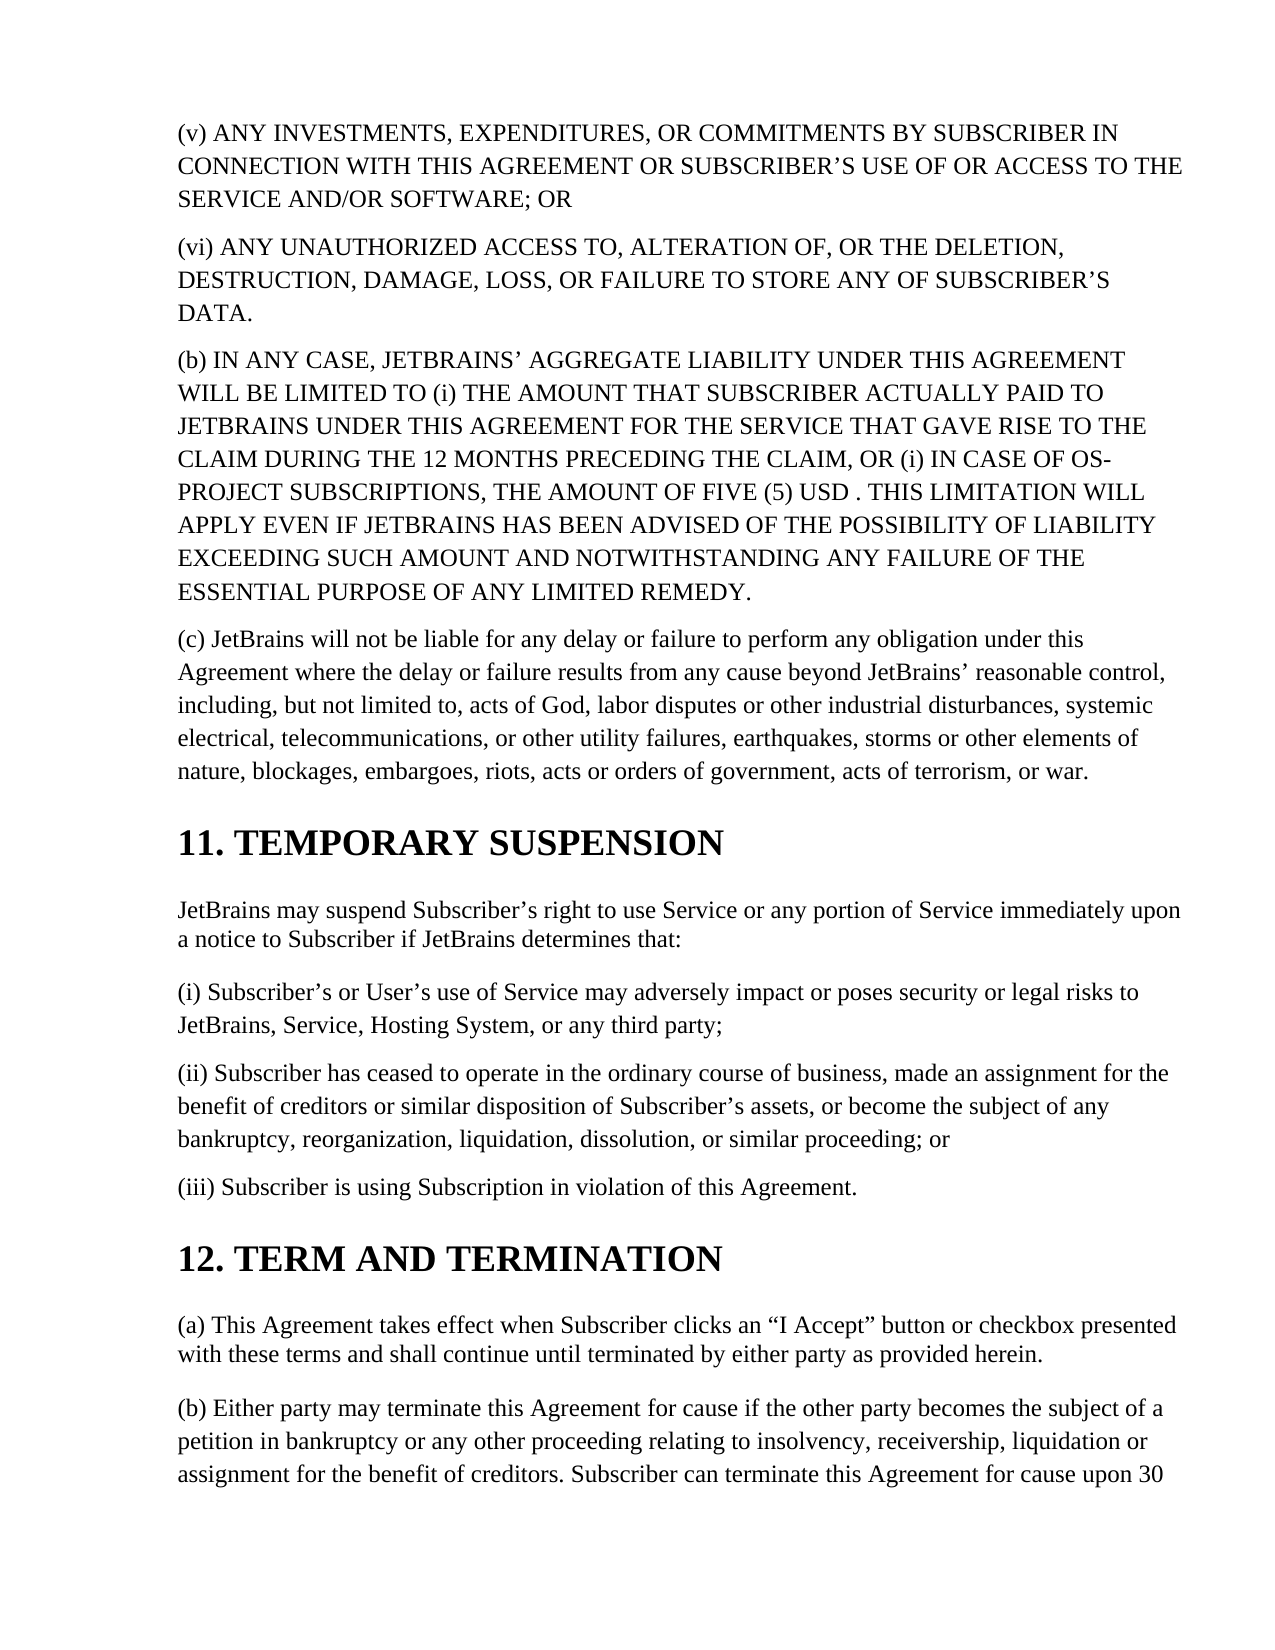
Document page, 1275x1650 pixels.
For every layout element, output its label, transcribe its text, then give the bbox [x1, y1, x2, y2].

text (vi) ANY UNAUTHORIZED ACCESS TO, ALTERATION OF, OR THE DELETION, DESTRUCTION, DAMAGE, LOSS, OR FAILURE TO STORE ANY OF SUBSCRIBER’S DATA. [177, 232, 1186, 327]
text (b) IN ANY CASE, JETBRAINS’ AGGREGATE LIABILITY UNDER THIS AGREEMENT WILL BE LIMITED TO (i) THE AMOUNT THAT SUBSCRIBER ACTUALLY PAID TO JETBRAINS UNDER THIS AGREEMENT FOR THE SERVICE THAT GAVE RISE TO THE CLAIM DURING THE 12 MONTHS PRECEDING THE CLAIM, OR (i) IN CASE OF OS-PROJECT SUBSCRIPTIONS, THE AMOUNT OF FIVE (5) USD . THIS LIMITATION WILL APPLY EVEN IF JETBRAINS HAS BEEN ADVISED OF THE POSSIBILITY OF LIABILITY EXCEEDING SUCH AMOUNT AND NOTWITHSTANDING ANY FAILURE OF THE ESSENTIAL PURPOSE OF ANY LIMITED REMEDY. [177, 345, 1186, 605]
text (c) JetBrains will not be liable for any delay or failure to perform any obligation under this Agreement where the delay or failure results from any cause beyond JetBrains’ reasonable control, including, but not limited to, acts of God, labor disputes or other industrial disturbances, systemic electrical, telecommunications, or other utility failures, earthquakes, storms or other elements of nature, blockages, embargoes, riots, acts or orders of government, acts of terrorism, or war. [177, 624, 1186, 785]
text (i) Subscriber’s or User’s use of Service may adversely impact or poses security or legal risks to JetBrains, Service, Hosting System, or any third party; [177, 977, 1186, 1039]
text (v) ANY INVESTMENTS, EXPENDITURES, OR COMMITMENTS BY SUBSCRIBER IN CONNECTION WITH THIS AGREEMENT OR SUBSCRIBER’S USE OF OR ACCESS TO THE SERVICE AND/OR SOFTWARE; OR [177, 118, 1186, 213]
subtitle 12. TERM AND TERMINATION [177, 1236, 1186, 1279]
subtitle 11. TEMPORARY SUSPENSION [177, 821, 1186, 864]
text (ii) Subscriber has ceased to operate in the ordinary course of business, made an assignment for the benefit of creditors or similar disposition of Subscriber’s assets, or become the subject of any bankruptcy, reorganization, liquidation, dissolution, or similar proceeding; or [177, 1058, 1186, 1153]
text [177, 1393, 1186, 1488]
text (iii) Subscriber is using Subscription in violation of this Agreement. [177, 1172, 1186, 1200]
